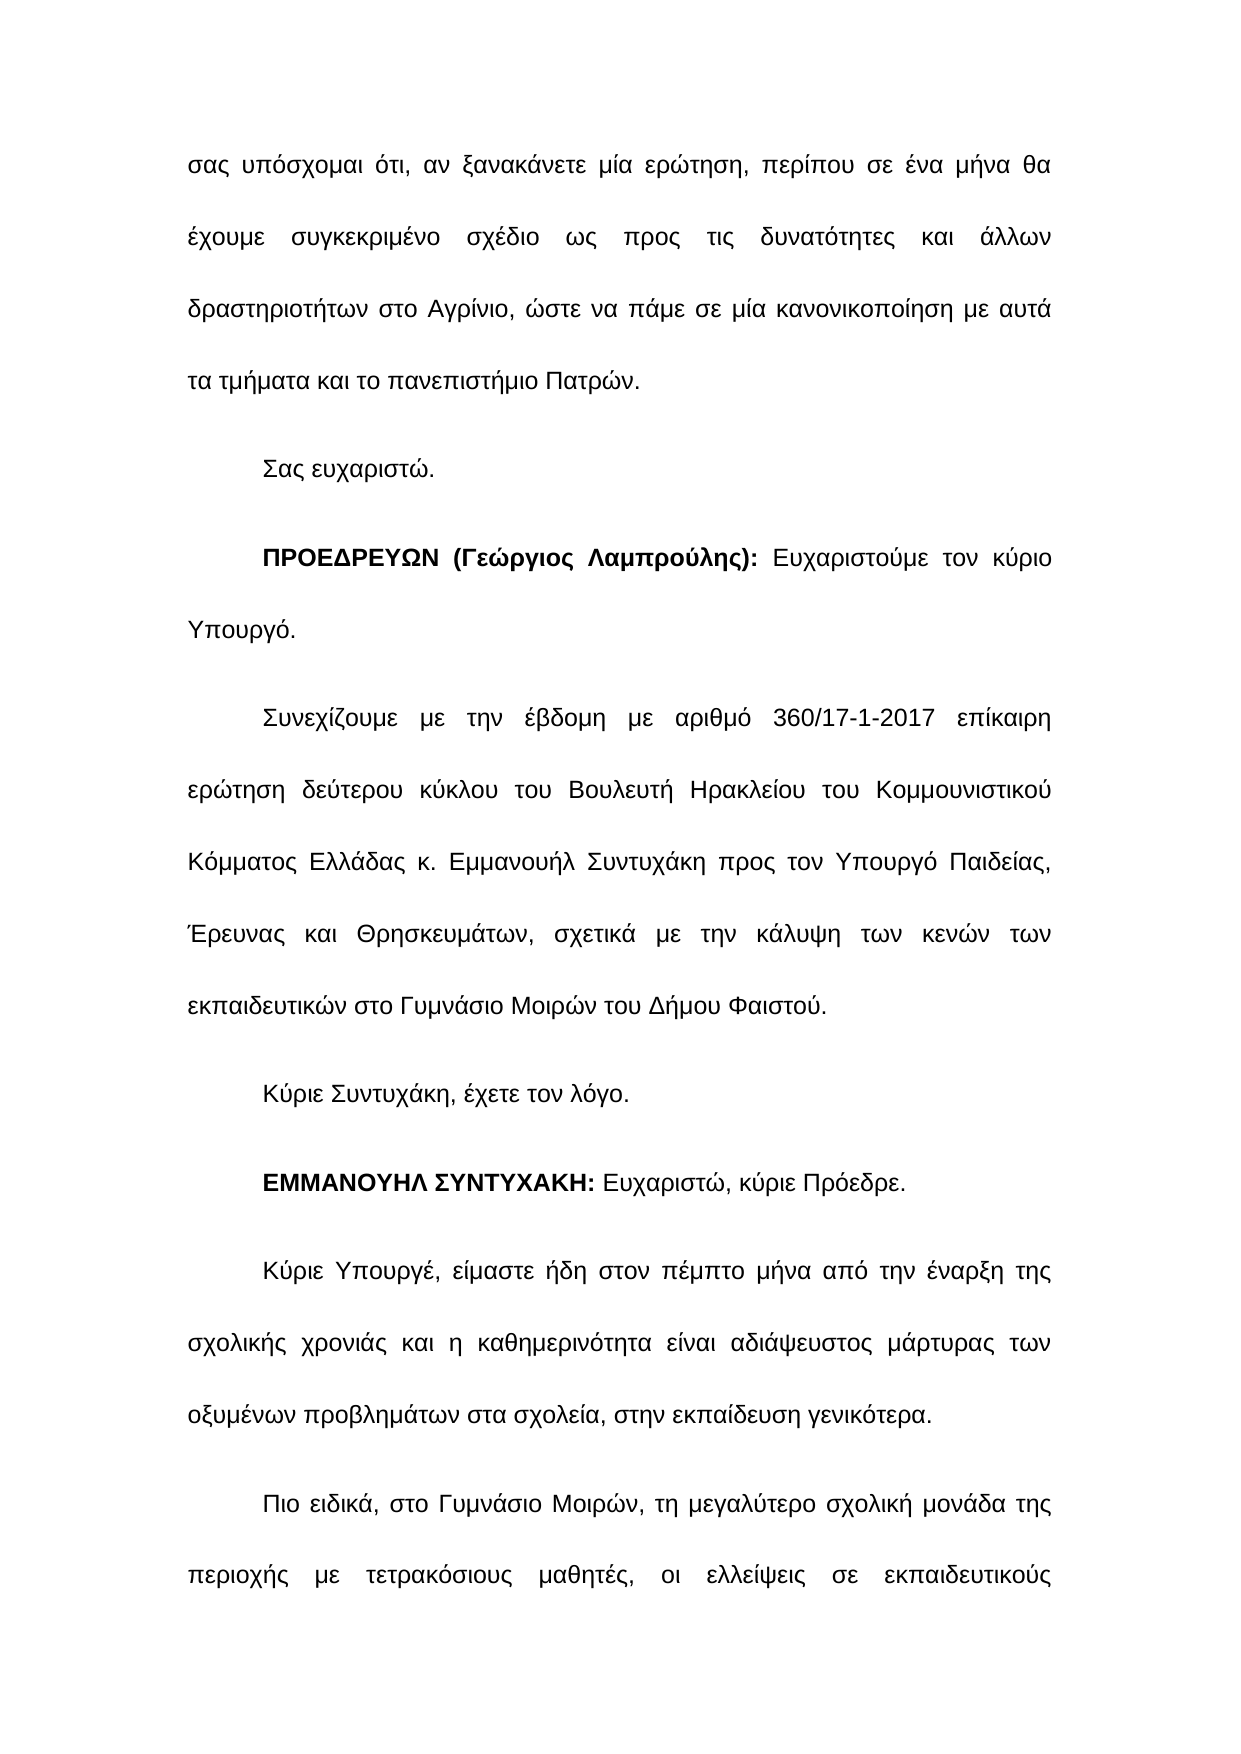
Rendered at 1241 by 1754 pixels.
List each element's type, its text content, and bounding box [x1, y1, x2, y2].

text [187, 1488, 1053, 1589]
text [187, 150, 1053, 394]
text Σας ευχαριστώ. [187, 454, 1053, 483]
text ΠΡΟΕΔΡΕΥΩΝ (Γεώργιος Λαμπρούλης): Ευχαριστούμε τον κύριο Υπουργό. [187, 543, 1053, 643]
text Συνεχίζουμε με την έβδομη με αριθμό 360/17-1-2017 επίκαιρη ερώτηση δεύτερου κύκλου του Βουλευτή Ηρακλείου του Κομμουνιστικού Κόμματος Ελλάδας κ. Εμμανουήλ Συντυχάκη προς τον Υπουργό Παιδείας, Έρευνας και Θρησκευμάτων, σχετικά με την κάλυψη των κενών των εκπαιδευτικών στο Γυμνάσιο Μοιρών του Δήμου Φαιστού. [187, 703, 1053, 1019]
text ΕΜΜΑΝΟΥΗΛ ΣΥΝΤΥΧΑΚΗ: Ευχαριστώ, κύριε Πρόεδρε. [187, 1168, 1053, 1196]
text Κύριε Συντυχάκη, έχετε τον λόγο. [187, 1079, 1053, 1108]
text Κύριε Υπουργέ, είμαστε ήδη στον πέμπτο μήνα από την έναρξη της σχολικής χρονιάς και η καθημερινότητα είναι αδιάψευστος μάρτυρας των οξυμένων προβλημάτων στα σχολεία, στην εκπαίδευση γενικότερα. [187, 1256, 1053, 1429]
